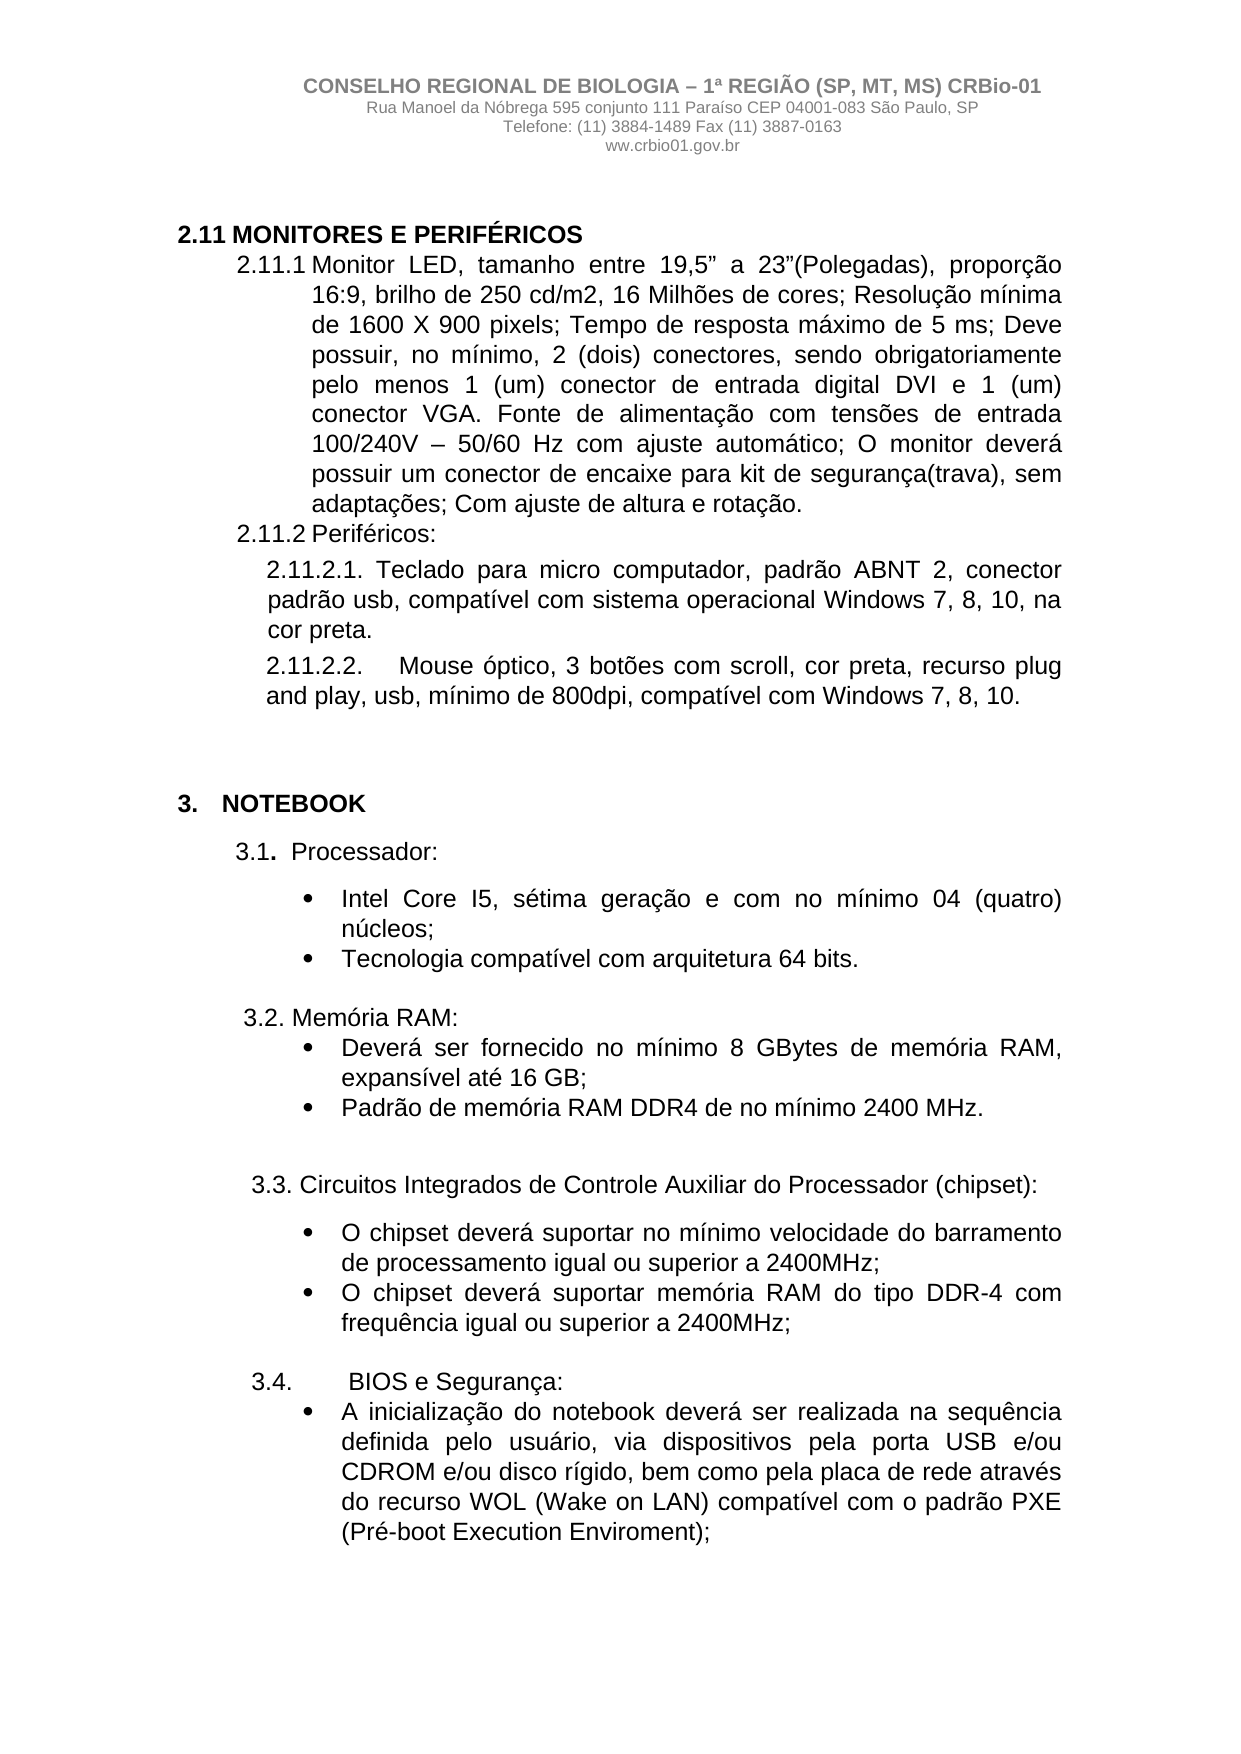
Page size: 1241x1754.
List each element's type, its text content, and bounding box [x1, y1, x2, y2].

text 2.11.2.1. Teclado para micro computador, padrão ABNT 2, conector padrão usb, compatível com sistema operacional Windows 7, 8, 10, na cor preta. [266, 555, 1063, 644]
list Deverá ser fornecido no mínimo 8 GBytes de memória RAM, expansível até 16 GB; [304, 1033, 1063, 1092]
list Intel Core I5, sétima geração e com no mínimo 04 (quatro) núcleos; [304, 884, 1063, 942]
list Tecnologia compatível com arquitetura 64 bits. [304, 943, 1063, 972]
list Padrão de memória RAM DDR4 de no mínimo 2400 MHz. [304, 1093, 1063, 1122]
list NOTEBOOK [177, 789, 1063, 818]
list BIOS e Segurança: [251, 1367, 1063, 1396]
text 3.1. Processador: [235, 837, 1063, 865]
list 3.2. Memória RAM: [236, 1003, 1063, 1032]
list A inicialização do notebook deverá ser realizada na sequência definida pelo usuário, via dispositivos pela porta USB e/ou CDROM e/ou disco rígido, bem como pela placa de rede através do recurso WOL (Wake on LAN) compatível com o padrão PXE (Pré-boot Execution Enviroment); [304, 1397, 1063, 1546]
list Mouse óptico, 3 botões com scroll, cor preta, recurso plug and play, usb, mínimo de 800dpi, compatível com Windows 7, 8, 10. [266, 651, 1063, 710]
list Monitor LED, tamanho entre 19,5” a 23”(Polegadas), proporção 16:9, brilho de 250 cd/m2, 16 Milhões de cores; Resolução mínima de 1600 X 900 pixels; Tempo de resposta máximo de 5 ms; Deve possuir, no mínimo, 2 (dois) conectores, sendo obrigatoriamente pelo menos 1 (um) conector de entrada digital DVI e 1 (um) conector VGA. Fonte de alimentação com tensões de entrada 100/240V – 50/60 Hz com ajuste automático; O monitor deverá possuir um conector de encaixe para kit de segurança(trava), sem adaptações; Com ajuste de altura e rotação. [236, 250, 1063, 518]
list MONITORES E PERIFÉRICOS [177, 220, 1063, 249]
list O chipset deverá suportar no mínimo velocidade do barramento de processamento igual ou superior a 2400MHz; [304, 1218, 1063, 1276]
list O chipset deverá suportar memória RAM do tipo DDR-4 com frequência igual ou superior a 2400MHz; [304, 1277, 1063, 1336]
text 3.3. Circuitos Integrados de Controle Auxiliar do Processador (chipset): [251, 1170, 1063, 1199]
list Periféricos: [236, 519, 1063, 548]
